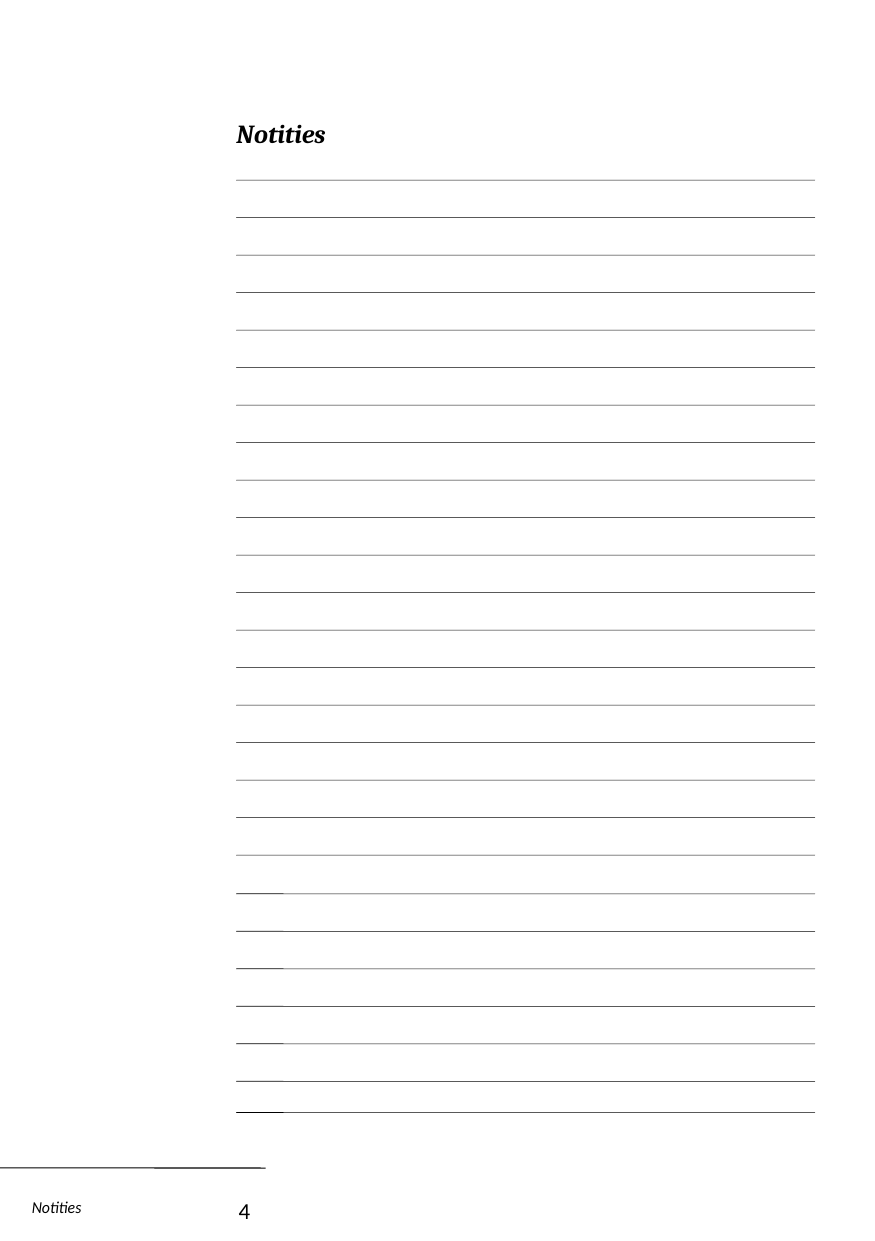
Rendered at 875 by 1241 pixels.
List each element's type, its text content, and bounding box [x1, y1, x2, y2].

subtitle Notities [236, 120, 874, 150]
